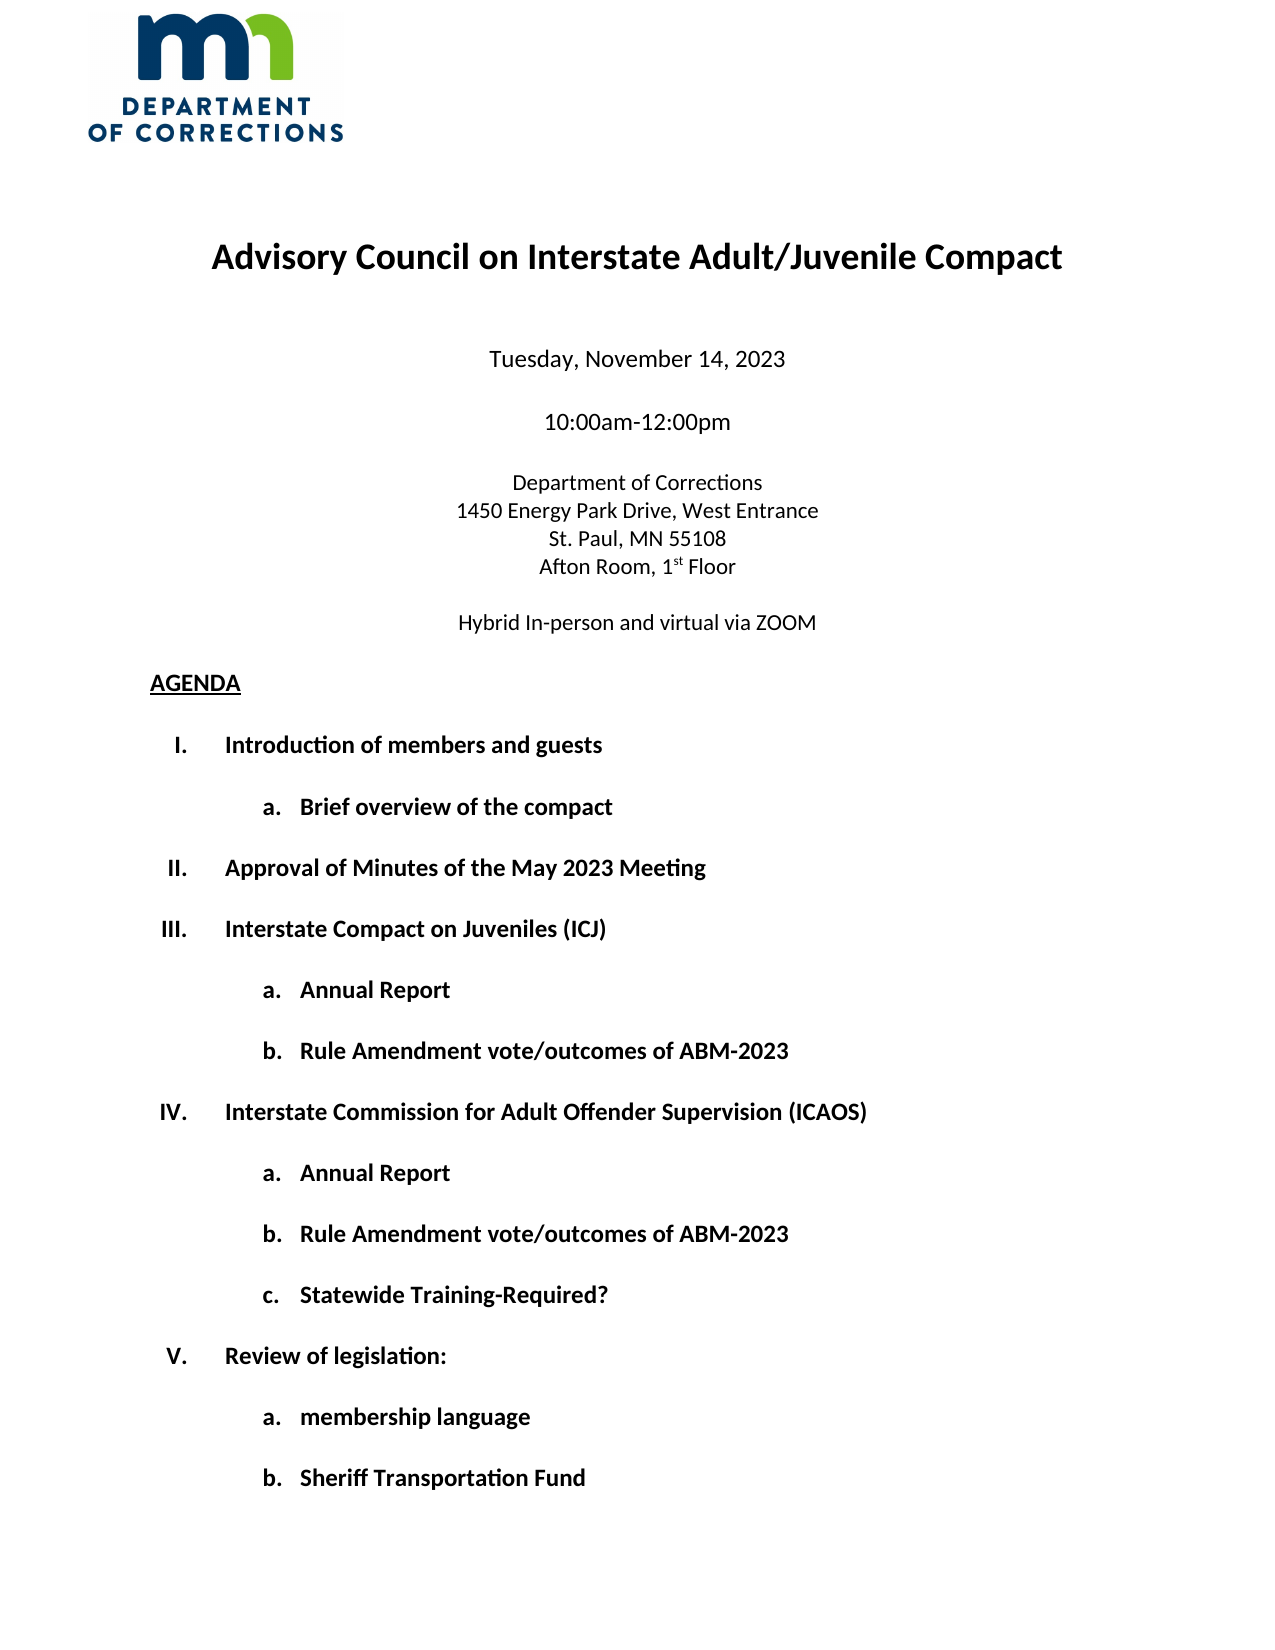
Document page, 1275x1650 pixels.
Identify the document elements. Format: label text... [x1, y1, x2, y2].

picture [87, 12, 344, 143]
list Review of legislation: [187, 1340, 1125, 1371]
text Afton Room, 1st Floor [150, 552, 1125, 581]
text AGENDA [150, 667, 1125, 698]
list Annual Report [262, 1157, 1125, 1187]
list Interstate Commission for Adult Offender Supervision (ICAOS) [187, 1096, 1125, 1126]
text 1450 Energy Park Drive, West Entrance [150, 496, 1125, 524]
list Statewide Training-Required? [262, 1279, 1125, 1309]
list Rule Amendment vote/outcomes of ABM-2023 [262, 1218, 1125, 1248]
list Introduction of members and guests [187, 729, 1125, 760]
list Approval of Minutes of the May 2023 Meeting [187, 852, 1125, 882]
list Brief overview of the compact [262, 791, 1125, 821]
list Annual Report [262, 974, 1125, 1004]
list Sheriff Transportation Fund [262, 1462, 1125, 1493]
text Advisory Council on Interstate Adult/Juvenile Compact [150, 242, 1125, 276]
text Department of Corrections [150, 468, 1125, 496]
text Hybrid In-person and virtual via ZOOM [150, 608, 1125, 637]
text Tuesday, November 14, 2023 [150, 344, 1125, 374]
list Rule Amendment vote/outcomes of ABM-2023 [262, 1035, 1125, 1065]
text 10:00am-12:00pm [150, 406, 1125, 437]
list membership language [262, 1401, 1125, 1432]
list Interstate Compact on Juveniles (ICJ) [187, 913, 1125, 943]
text St. Paul, MN 55108 [150, 524, 1125, 552]
